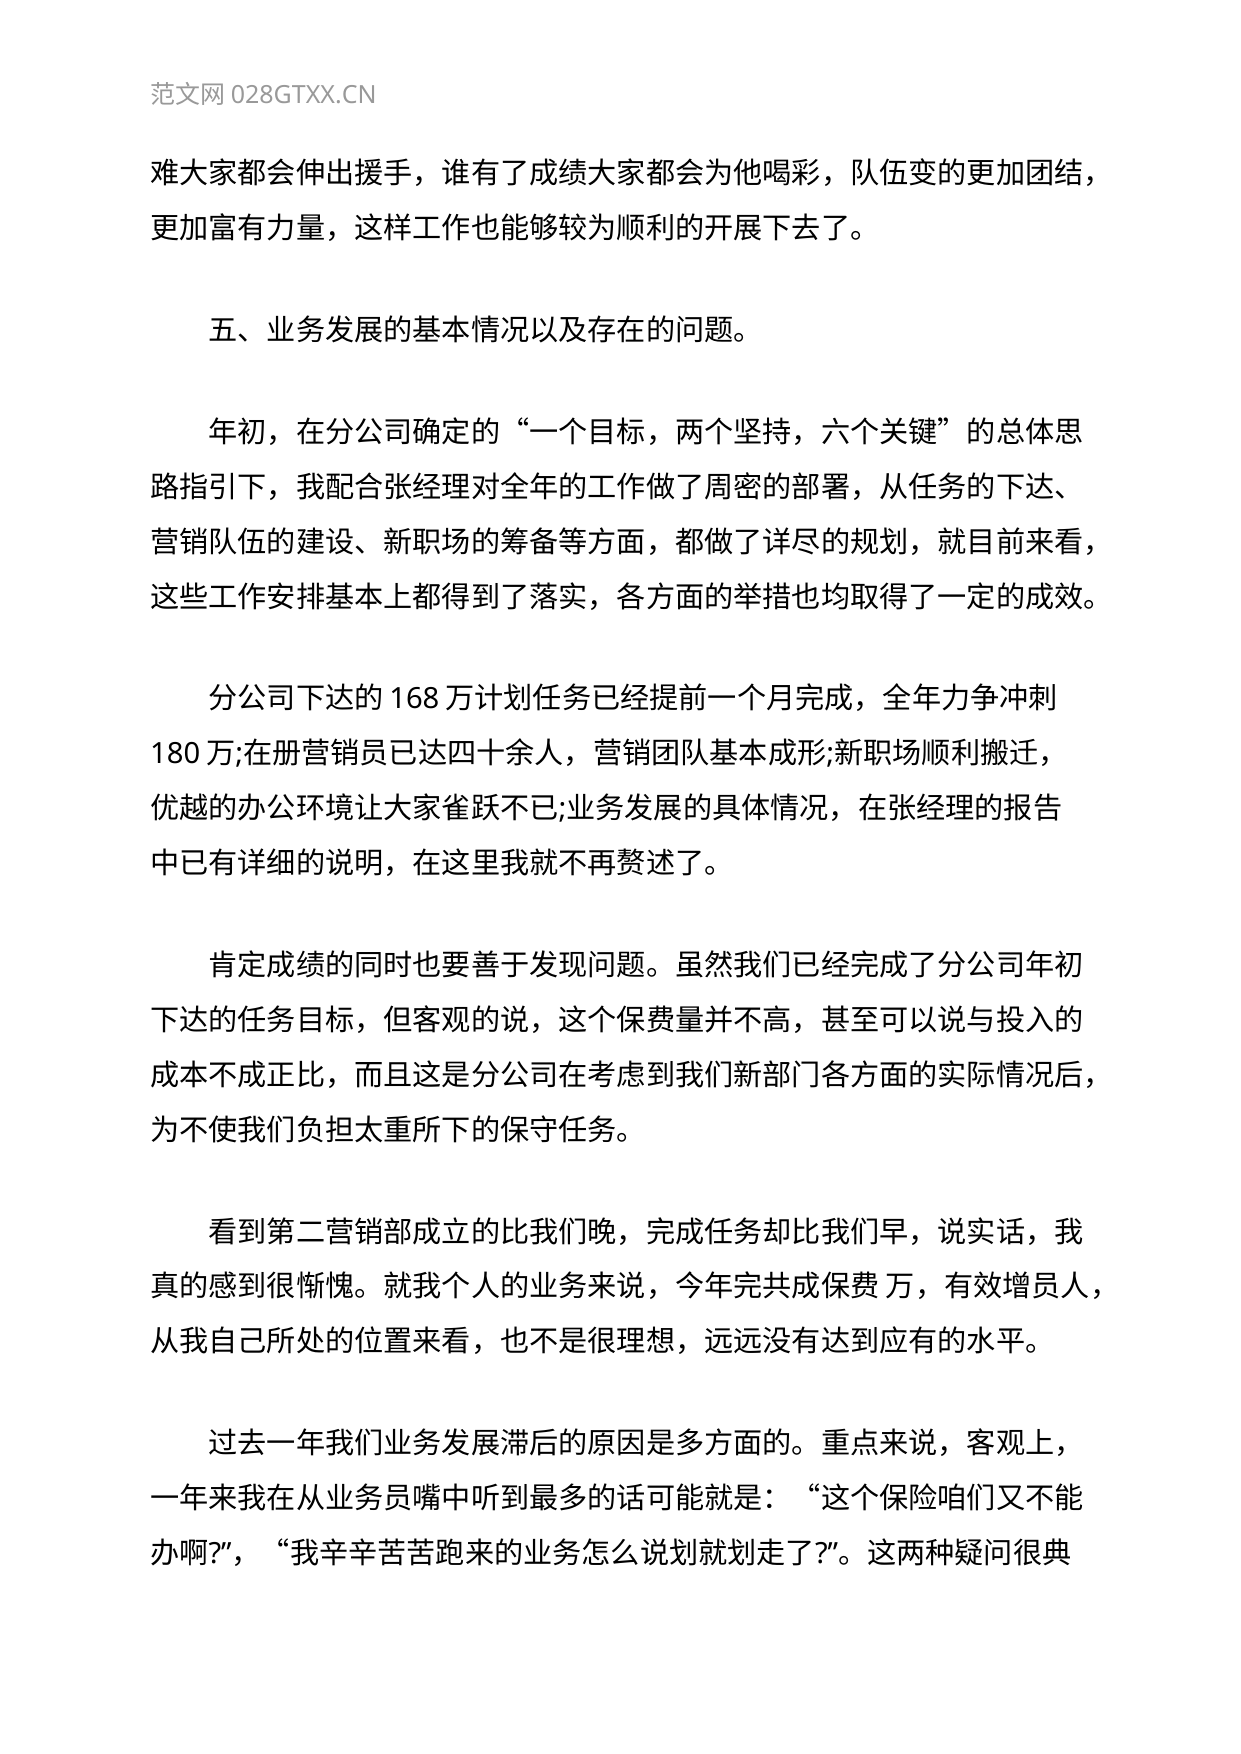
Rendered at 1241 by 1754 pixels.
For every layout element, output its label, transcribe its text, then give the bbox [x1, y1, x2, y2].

text 分公司下达的168万计划任务已经提前一个月完成，全年力争冲刺180万;在册营销员已达四十余人，营销团队基本成形;新职场顺利搬迁，优越的办公环境让大家雀跃不已;业务发展的具体情况，在张经理的报告中已有详细的说明，在这里我就不再赘述了。 [150, 675, 1090, 882]
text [150, 150, 1090, 247]
text 年初，在分公司确定的“一个目标，两个坚持，六个关键”的总体思路指引下，我配合张经理对全年的工作做了周密的部署，从任务的下达、营销队伍的建设、新职场的筹备等方面，都做了详尽的规划，就目前来看，这些工作安排基本上都得到了落实，各方面的举措也均取得了一定的成效。 [150, 408, 1090, 615]
text 看到第二营销部成立的比我们晚，完成任务却比我们早，说实话，我真的感到很惭愧。就我个人的业务来说，今年完共成保费 万，有效增员人，从我自己所处的位置来看，也不是很理想，远远没有达到应有的水平。 [150, 1208, 1090, 1360]
text 肯定成绩的同时也要善于发现问题。虽然我们已经完成了分公司年初下达的任务目标，但客观的说，这个保费量并不高，甚至可以说与投入的成本不成正比，而且这是分公司在考虑到我们新部门各方面的实际情况后，为不使我们负担太重所下的保守任务。 [150, 942, 1090, 1149]
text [150, 1420, 1090, 1572]
text 五、业务发展的基本情况以及存在的问题。 [150, 307, 1090, 349]
